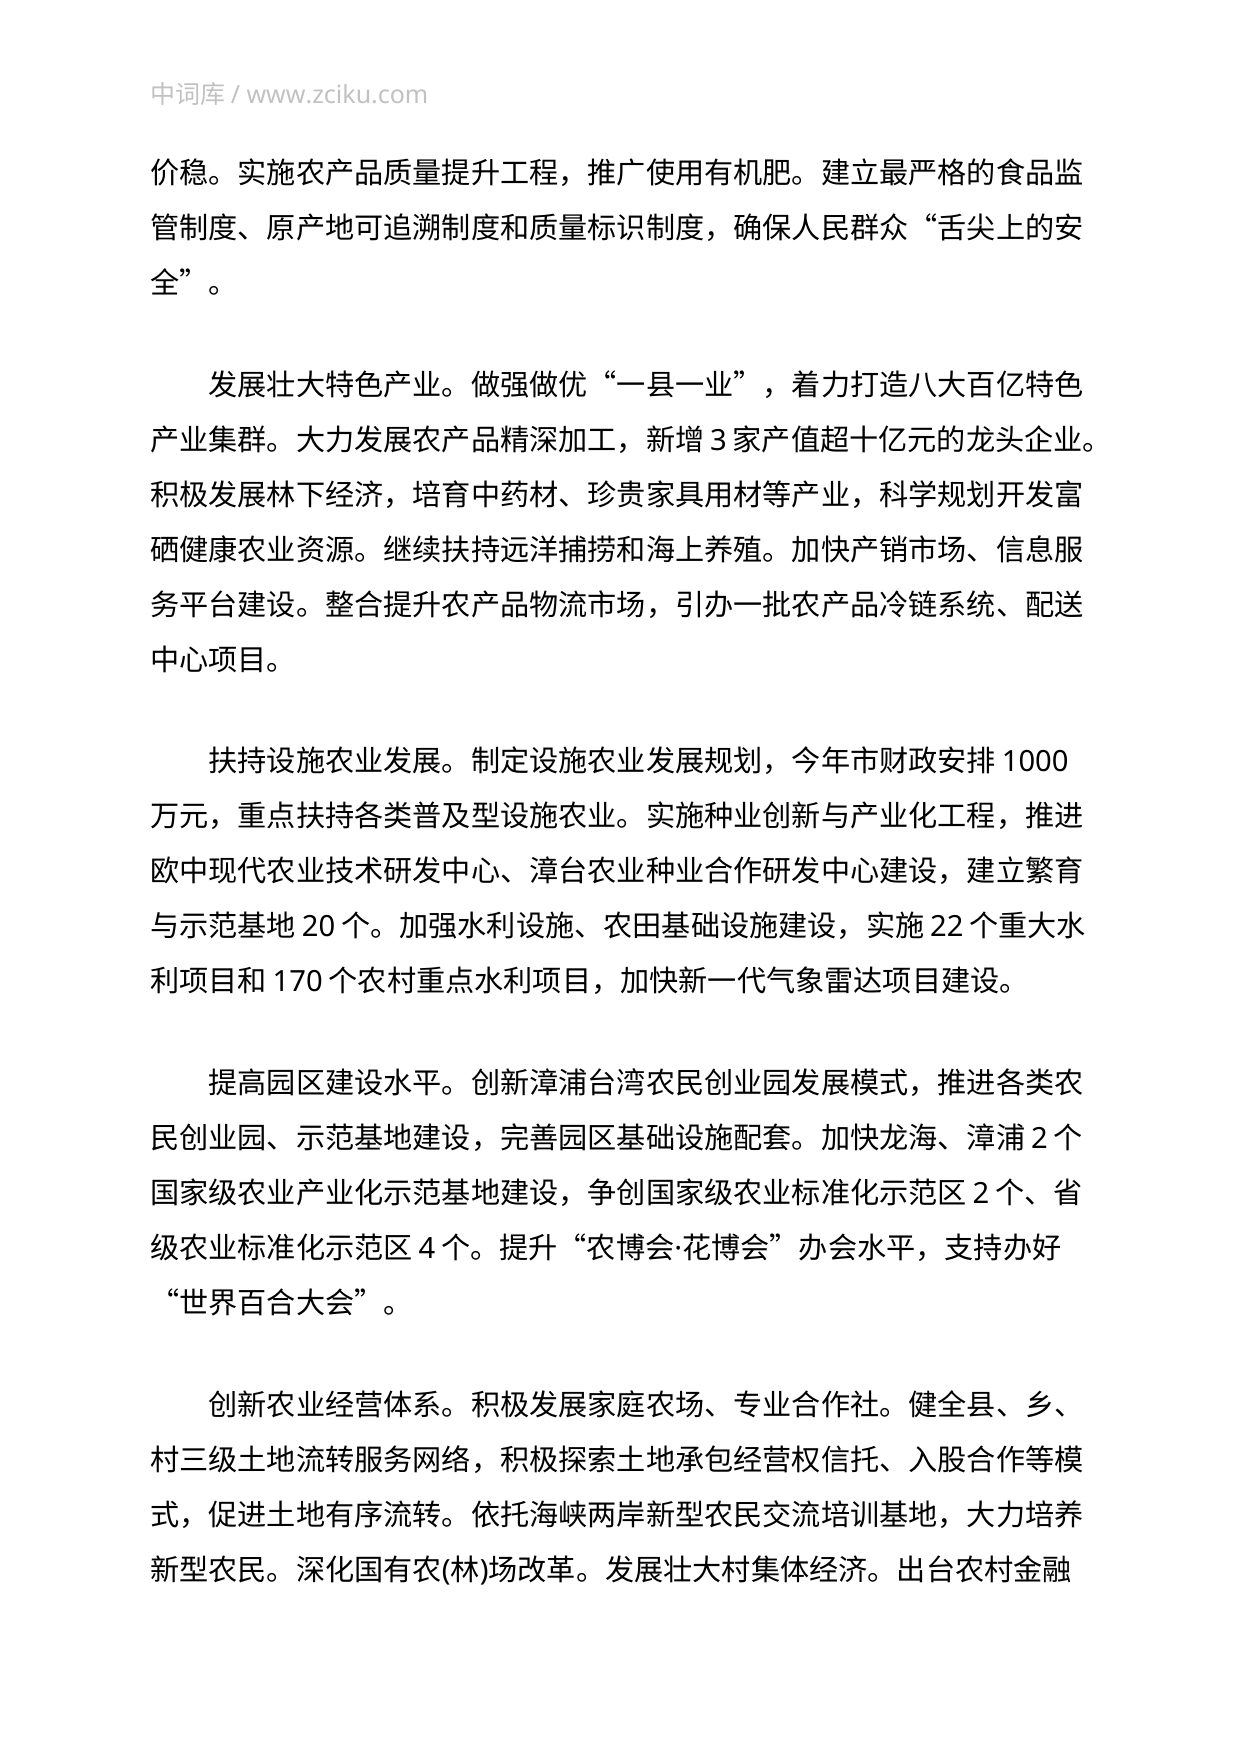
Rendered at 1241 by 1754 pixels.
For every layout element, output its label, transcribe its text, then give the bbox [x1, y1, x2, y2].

text 扶持设施农业发展。制定设施农业发展规划，今年市财政安排1000万元，重点扶持各类普及型设施农业。实施种业创新与产业化工程，推进欧中现代农业技术研发中心、漳台农业种业合作研发中心建设，建立繁育与示范基地20个。加强水利设施、农田基础设施建设，实施22个重大水利项目和170个农村重点水利项目，加快新一代气象雷达项目建设。 [150, 738, 1090, 1000]
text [150, 1381, 1090, 1588]
text 提高园区建设水平。创新漳浦台湾农民创业园发展模式，推进各类农民创业园、示范基地建设，完善园区基础设施配套。加快龙海、漳浦2个国家级农业产业化示范基地建设，争创国家级农业标准化示范区2个、省级农业标准化示范区4个。提升“农博会·花博会”办会水平，支持办好“世界百合大会”。 [150, 1060, 1090, 1322]
text 发展壮大特色产业。做强做优“一县一业”，着力打造八大百亿特色产业集群。大力发展农产品精深加工，新增3家产值超十亿元的龙头企业。积极发展林下经济，培育中药材、珍贵家具用材等产业，科学规划开发富硒健康农业资源。继续扶持远洋捕捞和海上养殖。加快产销市场、信息服务平台建设。整合提升农产品物流市场，引办一批农产品冷链系统、配送中心项目。 [150, 362, 1090, 678]
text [150, 150, 1090, 302]
